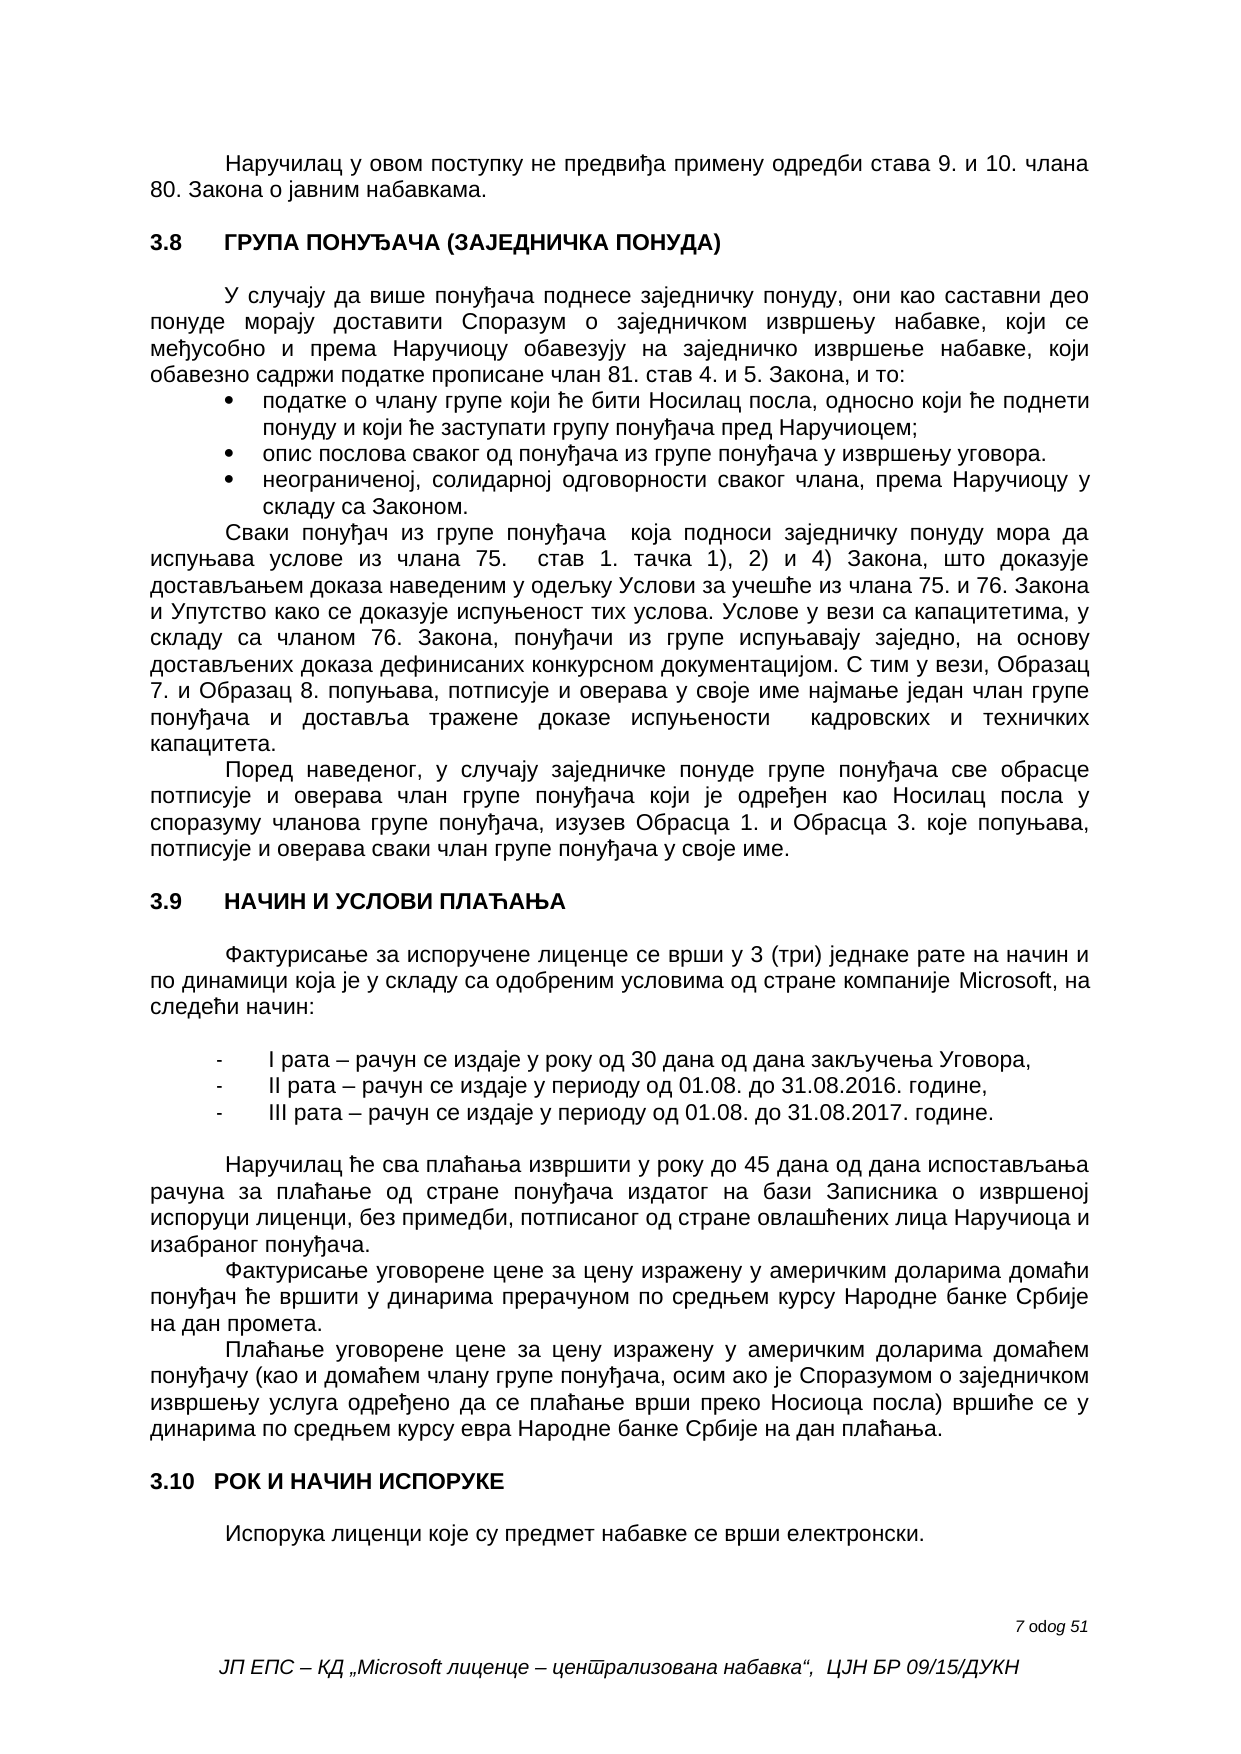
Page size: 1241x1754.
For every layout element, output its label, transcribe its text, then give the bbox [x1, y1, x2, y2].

list опис послова сваког од понуђача из групе понуђача у извршењу уговора. [225, 440, 1090, 466]
subtitle 3.9 НАЧИН И УСЛОВИ ПЛАЋАЊА [150, 888, 1090, 914]
text У случају да више понуђача поднесе заједничку понуду, они као саставни део понуде морају доставити Споразум о заједничком извршењу набавке, који се међусобно и према Наручиоцу обавезују на заједничко извршење набавке, који обавезно садржи податке прописане члан 81. став 4. и 5. Закона, и то: [150, 282, 1090, 387]
list податке о члану групе који ће бити Носилац посла, односно који ће поднети понуду и који ће заступати групу понуђача пред Наручиоцем; [225, 387, 1090, 440]
text Наручилац у овом поступку не предвиђа примену одредби става 9. и 10. члана 80. Закона о јавним набавкама. [150, 150, 1090, 203]
subtitle 3.10 РОК И НАЧИН ИСПОРУКЕ [150, 1468, 1090, 1494]
text Наручилац ће сва плаћања извршити у року до 45 дана од дана испостављања рачуна за плаћање од стране понуђача издатог на бази Записника о извршеној испоруци лиценци, без примедби, потписаног од стране овлашћених лица Наручиоца и изабраног понуђача. [150, 1151, 1090, 1257]
text Сваки понуђач из групе понуђача која подноси заједничку понуду мора да испуњава услове из члана 75. став 1. тачка 1), 2) и 4) Закона, што доказује достављањем доказа наведеним у одељку Услови за учешће из члана 75. и 76. Закона и Упутство како се доказује испуњеност тих услова. Услове у вези са капацитетима, у складу са чланом 76. Закона, понуђачи из групе испуњавају заједно, на основу достављених доказа дефинисаних конкурсном документацијом. С тим у вези, Образац 7. и Образац 8. попуњава, потписује и оверава у своје име најмање један члан групе понуђача и доставља тражене доказе испуњености кадровских и техничких капацитета. [150, 519, 1090, 756]
text Фактурисање уговорене цене за цену изражену у америчким доларима домаћи понуђач ће вршити у динарима прерачуном по средњем курсу Народне банке Србије на дан промета. [150, 1257, 1090, 1336]
list неограниченој, солидарној одговорности сваког члана, према Наручиоцу у складу са Законом. [225, 466, 1090, 519]
text Фактурисање за испоручене лиценце се врши у 3 (три) једнаке рате на начин и по динамици која је у складу са одобреним условима од стране компаније Microsoft, на следећи начин: [150, 941, 1090, 1020]
text Плаћање уговорене цене за цену изражену у америчким доларима домаћем понуђачу (као и домаћем члану групе понуђача, осим ако је Споразумом о заједничком извршењу услуга одређено да се плаћање врши преко Носиоца посла) вршиће се у динарима по средњем курсу евра Народне банке Србије на дан плаћања. [150, 1336, 1090, 1441]
list I рата – рачун се издаје у року од 30 дана од дана закључења Уговора, [216, 1046, 1090, 1072]
list II рата – рачун се издаје у периоду од 01.08. до 31.08.2016. године, [216, 1072, 1090, 1099]
text Поред наведеног, у случају заједничке понуде групе понуђача све обрасце потписује и оверава члан групе понуђача који је одређен као Носилац посла у споразуму чланова групе понуђача, изузев Обрасца 1. и Обрасца 3. које попуњава, потписује и оверава сваки члан групе понуђача у своје име. [150, 756, 1090, 862]
text Испорука лиценци које су предмет набавке се врши електронски. [150, 1520, 1090, 1547]
list III рата – рачун се издаје у периоду од 01.08. до 31.08.2017. године. [216, 1099, 1090, 1125]
subtitle 3.8 ГРУПА ПОНУЂАЧА (ЗАЈЕДНИЧКА ПОНУДА) [150, 229, 1090, 255]
